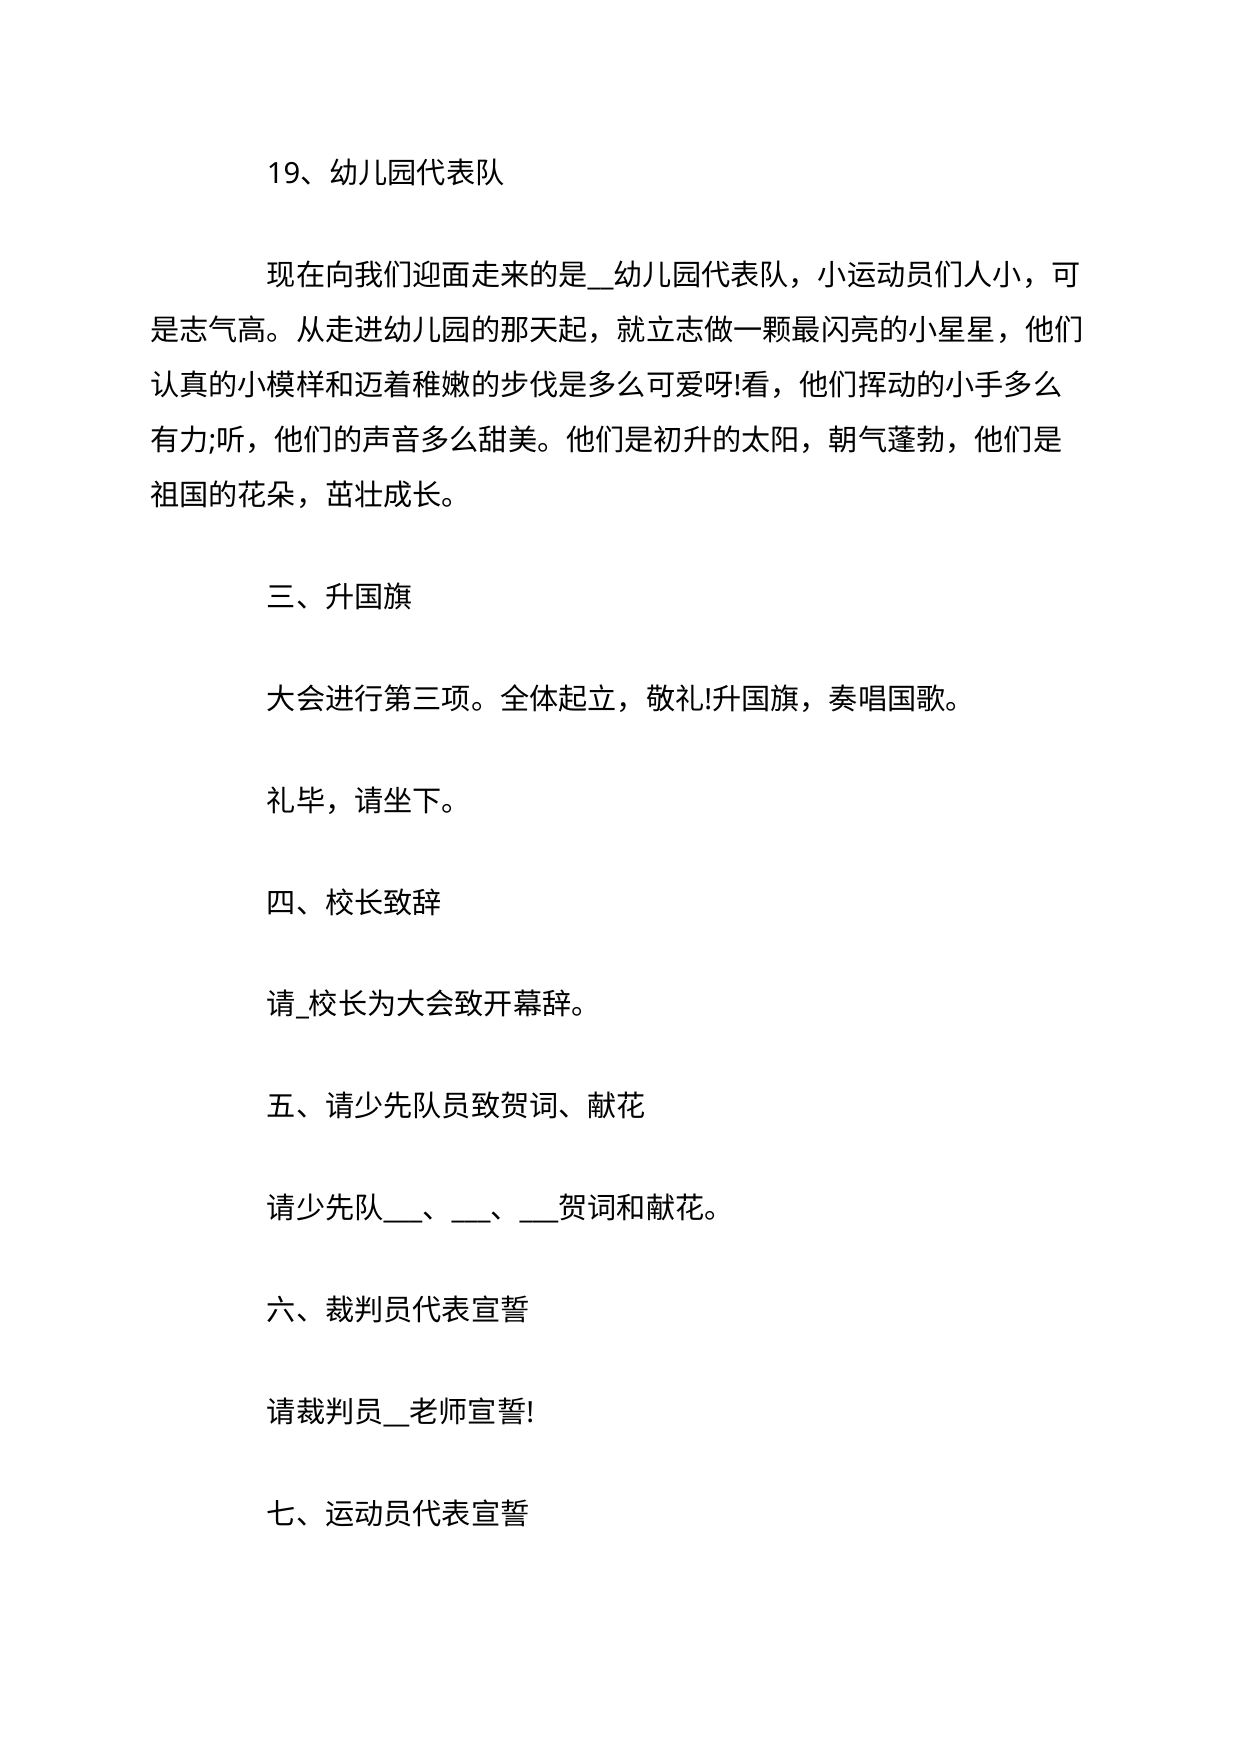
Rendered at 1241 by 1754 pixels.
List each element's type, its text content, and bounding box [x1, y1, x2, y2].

text 现在向我们迎面走来的是__幼儿园代表队，小运动员们人小，可是志气高。从走进幼儿园的那天起，就立志做一颗最闪亮的小星星，他们认真的小模样和迈着稚嫩的步伐是多么可爱呀!看，他们挥动的小手多么有力;听，他们的声音多么甜美。他们是初升的太阳，朝气蓬勃，他们是祖国的花朵，茁壮成长。 [150, 252, 1090, 514]
text 七、运动员代表宣誓 [150, 1490, 1090, 1533]
text 五、请少先队员致贺词、献花 [150, 1083, 1090, 1125]
text 请少先队___、___、___贺词和献花。 [150, 1185, 1090, 1227]
text 礼毕，请坐下。 [150, 777, 1090, 820]
text 四、校长致辞 [150, 879, 1090, 921]
text 请裁判员__老师宣誓! [150, 1388, 1090, 1431]
text 三、升国旗 [150, 574, 1090, 616]
text 请_校长为大会致开幕辞。 [150, 981, 1090, 1023]
text 六、裁判员代表宣誓 [150, 1287, 1090, 1329]
text 19、幼儿园代表队 [150, 150, 1090, 192]
text 大会进行第三项。全体起立，敬礼!升国旗，奏唱国歌。 [150, 675, 1090, 718]
